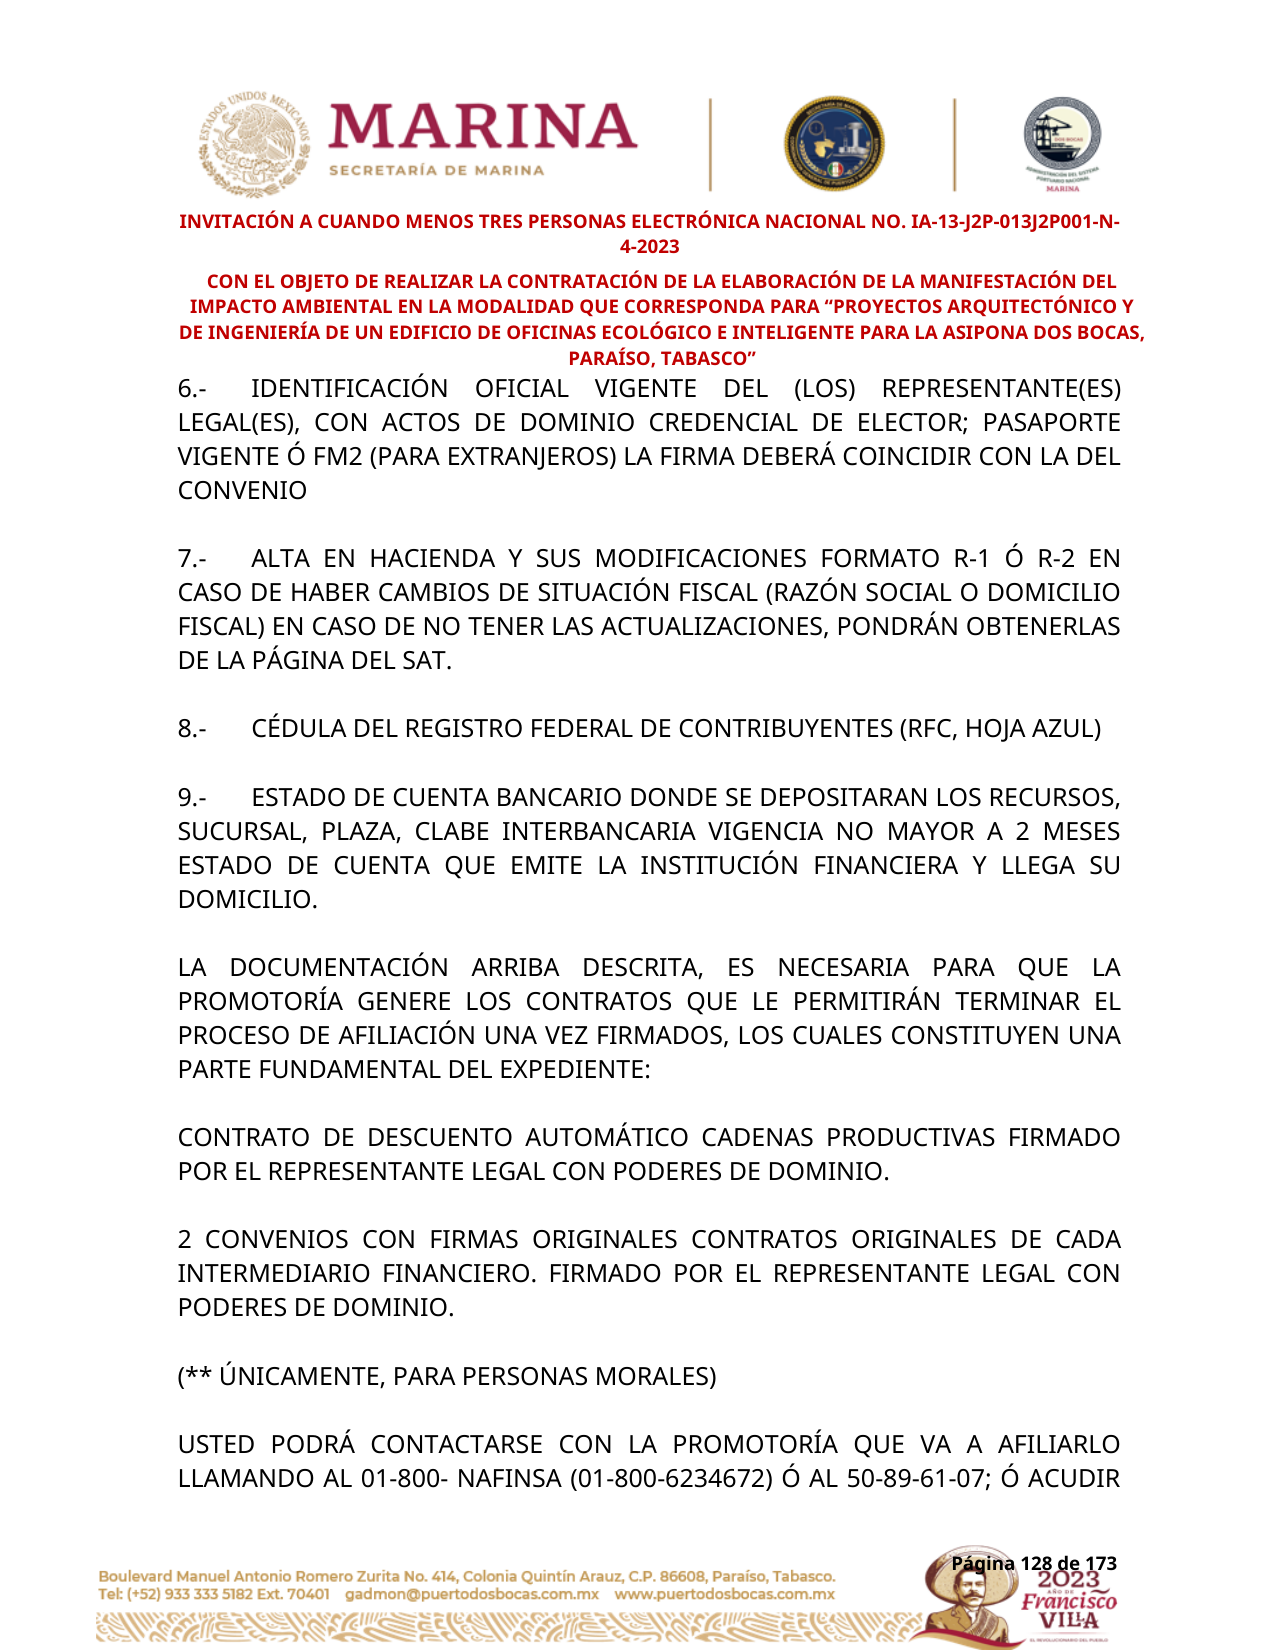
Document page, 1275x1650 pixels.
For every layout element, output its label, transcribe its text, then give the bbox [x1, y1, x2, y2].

text 7.- ALTA EN HACIENDA Y SUS MODIFICACIONES FORMATO R-1 Ó R-2 EN CASO DE HABER CAMBIOS DE SITUACIÓN FISCAL (RAZÓN SOCIAL O DOMICILIO FISCAL) EN CASO DE NO TENER LAS ACTUALIZACIONES, PONDRÁN OBTENERLAS DE LA PÁGINA DEL SAT. [177, 541, 1122, 677]
text 8.- CÉDULA DEL REGISTRO FEDERAL DE CONTRIBUYENTES (RFC, HOJA AZUL) [177, 711, 1122, 745]
picture [189, 73, 1110, 209]
text 6.- IDENTIFICACIÓN OFICIAL VIGENTE DEL (LOS) REPRESENTANTE(ES) LEGAL(ES), CON ACTOS DE DOMINIO CREDENCIAL DE ELECTOR; PASAPORTE VIGENTE Ó FM2 (PARA EXTRANJEROS) LA FIRMA DEBERÁ COINCIDIR CON LA DEL CONVENIO [177, 370, 1122, 507]
text LA DOCUMENTACIÓN ARRIBA DESCRITA, ES NECESARIA PARA QUE LA PROMOTORÍA GENERE LOS CONTRATOS QUE LE PERMITIRÁN TERMINAR EL PROCESO DE AFILIACIÓN UNA VEZ FIRMADOS, LOS CUALES CONSTITUYEN UNA PARTE FUNDAMENTAL DEL EXPEDIENTE: [177, 949, 1122, 1086]
text 9.- ESTADO DE CUENTA BANCARIO DONDE SE DEPOSITARAN LOS RECURSOS, SUCURSAL, PLAZA, CLABE INTERBANCARIA VIGENCIA NO MAYOR A 2 MESES ESTADO DE CUENTA QUE EMITE LA INSTITUCIÓN FINANCIERA Y LLEGA SU DOMICILIO. [177, 779, 1122, 915]
text (** ÚNICAMENTE, PARA PERSONAS MORALES) [177, 1358, 1122, 1392]
text CONTRATO DE DESCUENTO AUTOMÁTICO CADENAS PRODUCTIVAS FIRMADO POR EL REPRESENTANTE LEGAL CON PODERES DE DOMINIO. [177, 1120, 1122, 1188]
text 2 CONVENIOS CON FIRMAS ORIGINALES CONTRATOS ORIGINALES DE CADA INTERMEDIARIO FINANCIERO. FIRMADO POR EL REPRESENTANTE LEGAL CON PODERES DE DOMINIO. [177, 1222, 1122, 1324]
picture [88, 1544, 1124, 1650]
